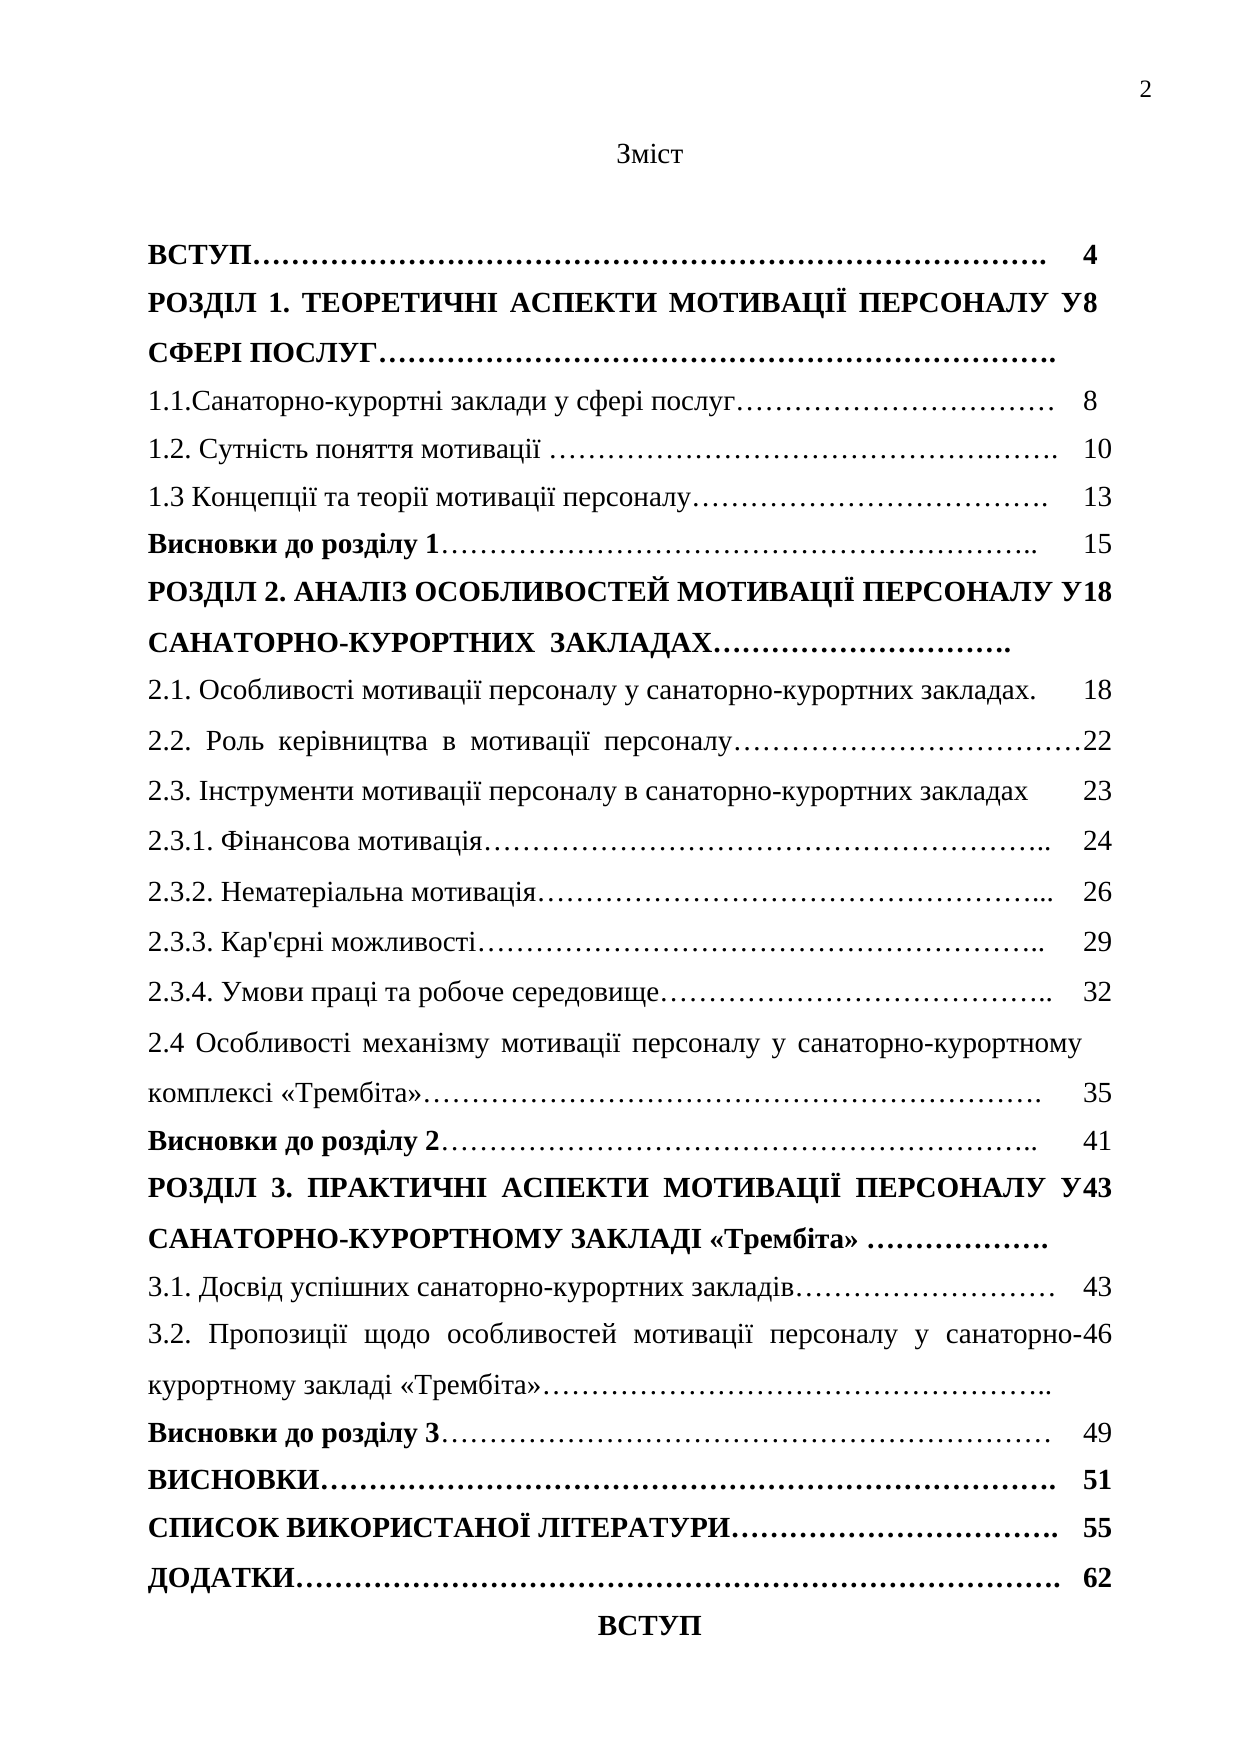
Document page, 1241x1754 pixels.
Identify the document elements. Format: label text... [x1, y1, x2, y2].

table_cell 13 [1083, 479, 1151, 527]
table_cell 18 22 23 24 26 29 32 35 [1083, 673, 1151, 1123]
table_cell РОЗДІЛ 2. АНАЛІЗ ОСОБЛИВОСТЕЙ МОТИВАЦІЇ ПЕРСОНАЛУ У САНАТОРНО-КУРОРТНИХ ЗАКЛАДАХ…………………………. [148, 574, 1083, 672]
table_cell ВИСНОВКИ…………………………………………………………………. [148, 1463, 1083, 1510]
table_cell 8 [1083, 383, 1151, 431]
table_cell 3.1. Досвід успішних санаторно-курортних закладів……………………… [148, 1269, 1083, 1317]
table_cell 46 [1083, 1317, 1151, 1415]
table_cell 15 [1083, 527, 1151, 574]
table_cell Висновки до розділу 3……………………………………………………… [148, 1415, 1083, 1462]
table_header ВСТУП………………………………………………………………………. [148, 237, 1083, 285]
table_cell 10 [1083, 431, 1151, 479]
text Зміст [148, 137, 1152, 170]
table_cell 1.1.Санаторно-курортні заклади у сфері послуг…………………………… [148, 383, 1083, 431]
table_cell 8 [1083, 285, 1151, 383]
table_header 4 [1083, 237, 1151, 285]
text ВСТУП [148, 1608, 1152, 1642]
table_cell РОЗДІЛ 1. ТЕОРЕТИЧНІ АСПЕКТИ МОТИВАЦІЇ ПЕРСОНАЛУ У СФЕРІ ПОСЛУГ……………………………………………………………. [148, 285, 1083, 383]
table_cell 3.2. Пропозиції щодо особливостей мотивації персоналу у санаторно-курортному закладі «Трембіта»…………………………………………….. [148, 1317, 1083, 1415]
table_cell 43 [1083, 1171, 1151, 1269]
table_cell 1.3 Концепції та теорії мотивації персоналу………………………………. [148, 479, 1083, 527]
table_cell РОЗДІЛ 3. ПРАКТИЧНІ АСПЕКТИ МОТИВАЦІЇ ПЕРСОНАЛУ У САНАТОРНО-КУРОРТНОМУ ЗАКЛАДІ «Трембіта» ………………. [148, 1171, 1083, 1269]
table_cell 18 [1083, 574, 1151, 672]
table_cell 51 [1083, 1463, 1151, 1510]
table_cell Висновки до розділу 2…………………………………………………….. [148, 1123, 1083, 1171]
table_cell 49 [1083, 1415, 1151, 1462]
table_cell Висновки до розділу 1…………………………………………………….. [148, 527, 1083, 574]
table_cell 55 62 [1083, 1510, 1151, 1608]
table_cell 41 [1083, 1123, 1151, 1171]
table_cell 43 [1083, 1269, 1151, 1317]
table_cell 1.2. Сутність поняття мотивації ……………………………………….……. [148, 431, 1083, 479]
table_cell 2.1. Особливості мотивації персоналу у санаторно-курортних закладах. 2.2. Роль керівництва в мотивації персоналу……………………………… 2.3. Інструменти мотивації персоналу в санаторно-курортних закладах 2.3.1. Фінансова мотивація………………………………………………….. 2.3.2. Нематеріальна мотивація……………………………………………... 2.3.3. Кар'єрні можливості………………………………………………….. 2.3.4. Умови праці та робоче середовище………………………………….. 2.4 Особливості механізму мотивації персоналу у санаторно-курортному комплексі «Трембіта»………………………………………………………. [148, 673, 1083, 1123]
table_cell СПИСОК ВИКОРИСТАНОЇ ЛІТЕРАТУРИ……………………………. ДОДАТКИ……………………………………………………………………. [148, 1510, 1083, 1608]
